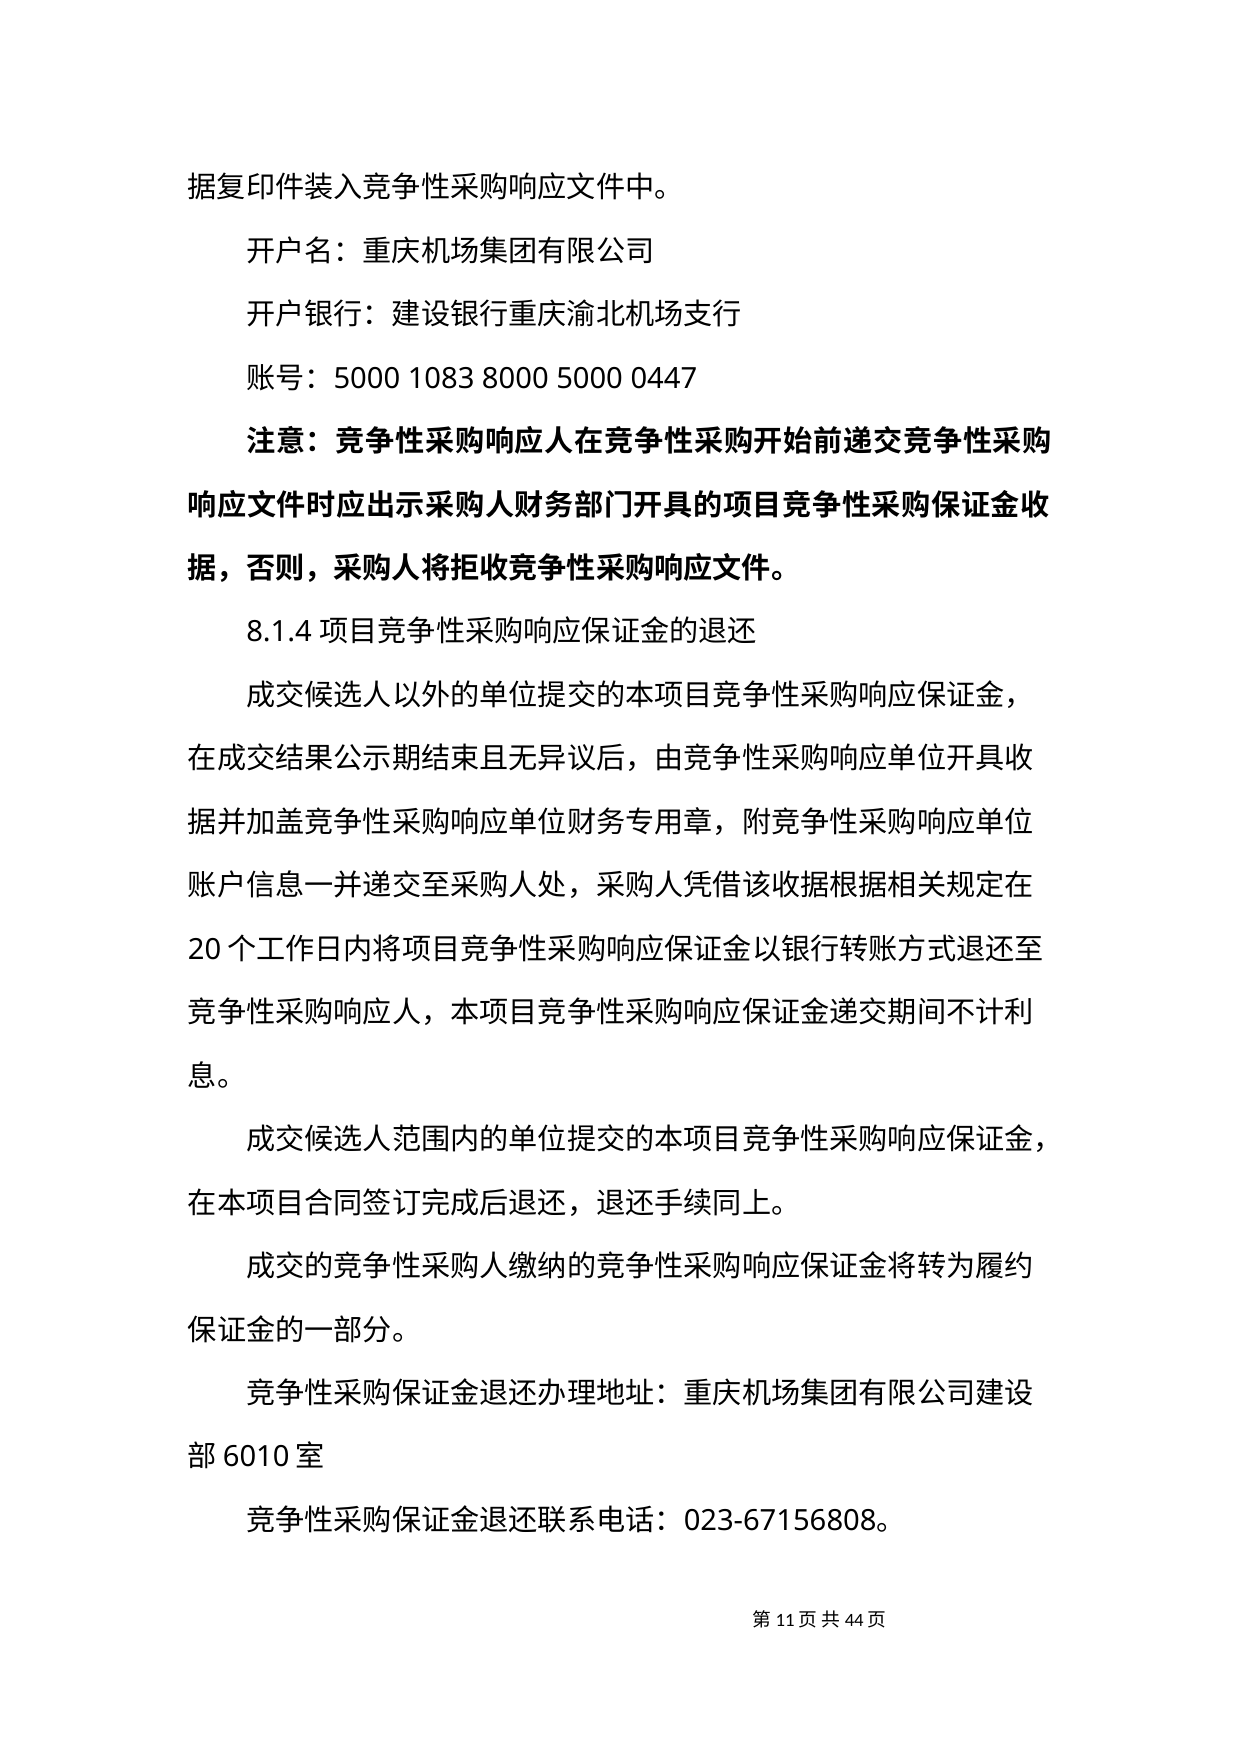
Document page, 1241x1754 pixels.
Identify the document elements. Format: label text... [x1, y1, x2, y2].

text 注意：竞争性采购响应人在竞争性采购开始前递交竞争性采购响应文件时应出示采购人财务部门开具的项目竞争性采购保证金收据，否则，采购人将拒收竞争性采购响应文件。 [187, 418, 1053, 587]
text 开户银行：建设银行重庆渝北机场支行 [187, 291, 1053, 333]
text 竞争性采购保证金退还联系电话：023-67156808。 [188, 1496, 1053, 1539]
text 开户名：重庆机场集团有限公司 [187, 227, 1053, 269]
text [187, 164, 1053, 206]
text 成交候选人范围内的单位提交的本项目竞争性采购响应保证金，在本项目合同签订完成后退还，退还手续同上。 [188, 1116, 1053, 1221]
text 成交的竞争性采购人缴纳的竞争性采购响应保证金将转为履约保证金的一部分。 [188, 1243, 1053, 1348]
text 成交候选人以外的单位提交的本项目竞争性采购响应保证金，在成交结果公示期结束且无异议后，由竞争性采购响应单位开具收据并加盖竞争性采购响应单位财务专用章，附竞争性采购响应单位账户信息一并递交至采购人处，采购人凭借该收据根据相关规定在20个工作日内将项目竞争性采购响应保证金以银行转账方式退还至竞争性采购响应人，本项目竞争性采购响应保证金递交期间不计利息。 [188, 672, 1053, 1094]
text 竞争性采购保证金退还办理地址：重庆机场集团有限公司建设部6010室 [188, 1369, 1053, 1475]
text 账号：5000 1083 8000 5000 0447 [187, 354, 1053, 397]
text 8.1.4 项目竞争性采购响应保证金的退还 [188, 608, 1053, 650]
